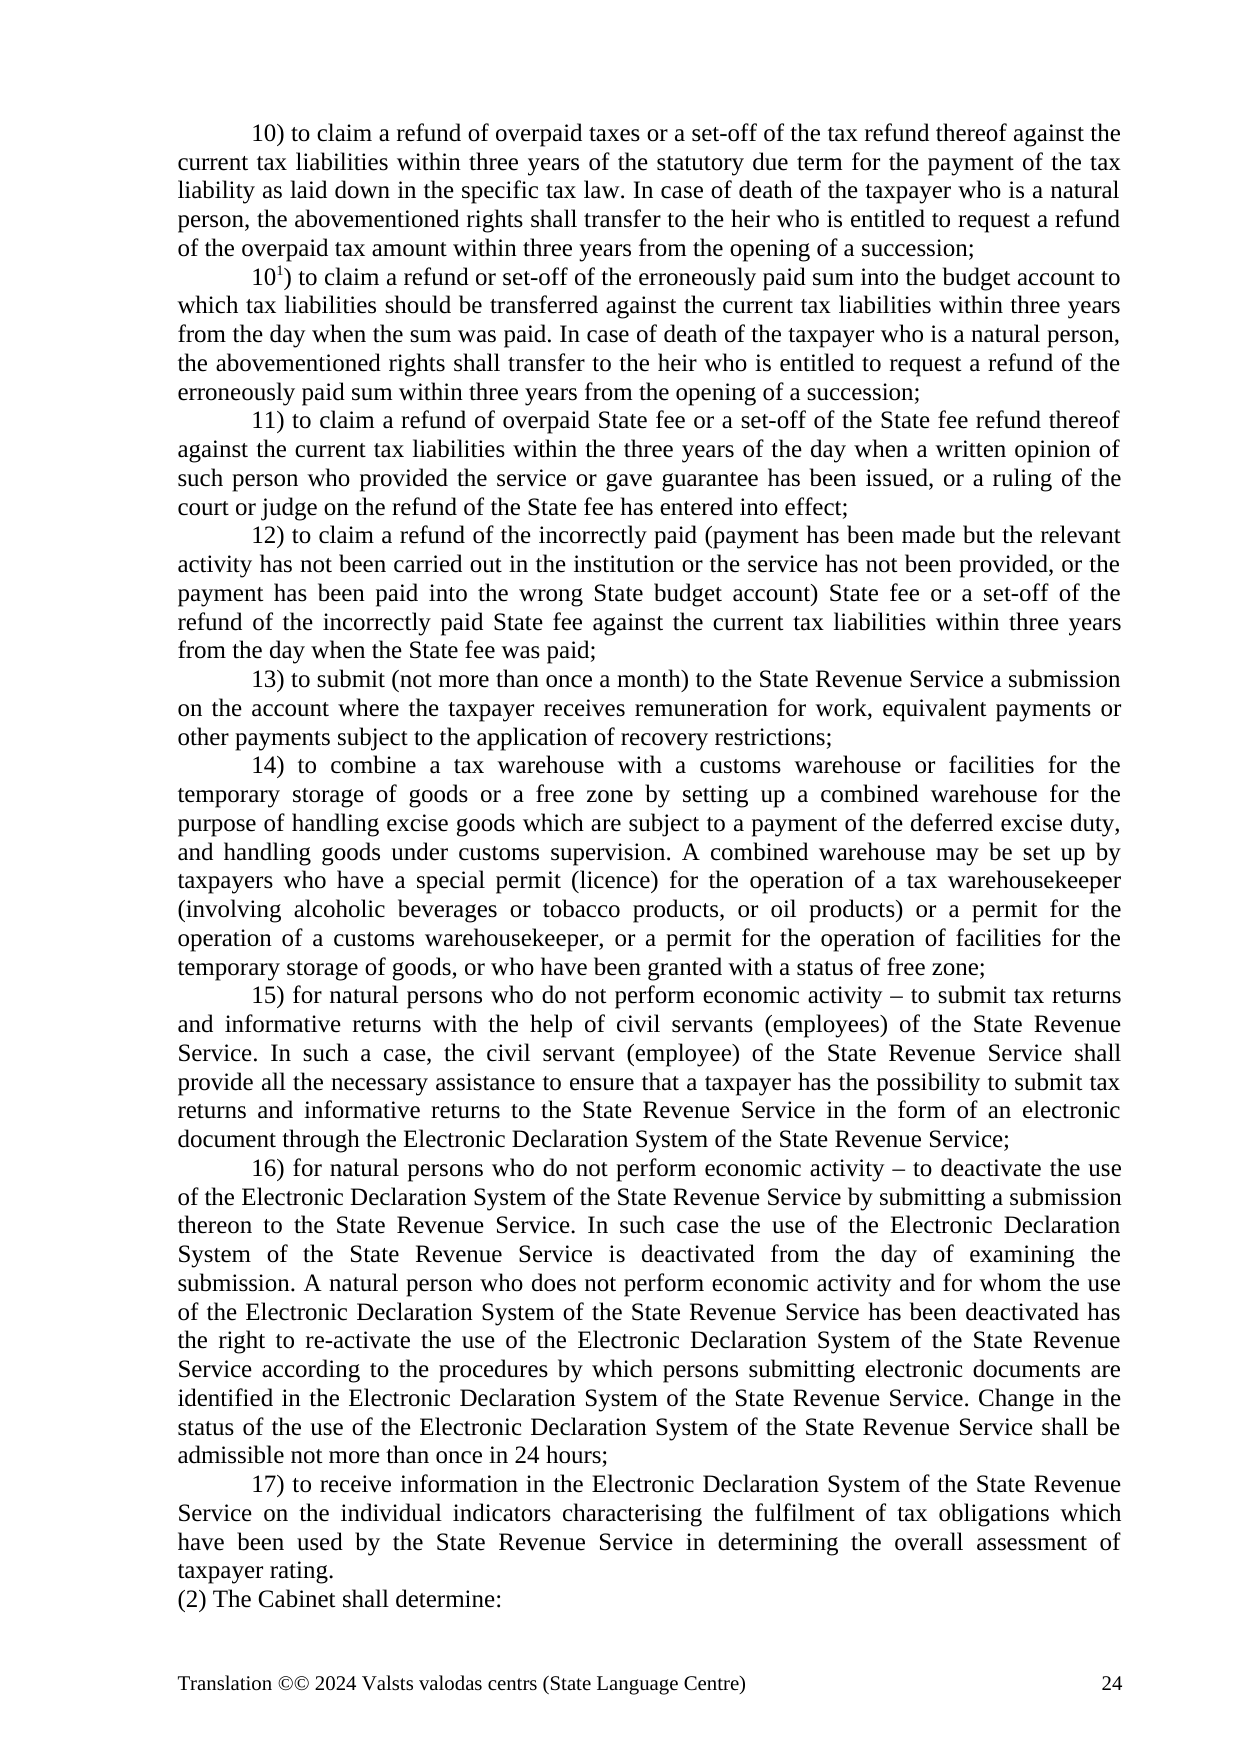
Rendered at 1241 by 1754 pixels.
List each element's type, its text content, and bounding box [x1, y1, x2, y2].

text (2) The Cabinet shall determine: [177, 1584, 1122, 1613]
text 13) to submit (not more than once a month) to the State Revenue Service a submission on the account where the taxpayer receives remuneration for work, equivalent payments or other payments subject to the application of recovery restrictions; [177, 664, 1122, 751]
text 12) to claim a refund of the incorrectly paid (payment has been made but the relevant activity has not been carried out in the institution or the service has not been provided, or the payment has been paid into the wrong State budget account) State fee or a set-off of the refund of the incorrectly paid State fee against the current tax liabilities within three years from the day when the State fee was paid; [177, 521, 1122, 664]
text 101) to claim a refund or set-off of the erroneously paid sum into the budget account to which tax liabilities should be transferred against the current tax liabilities within three years from the day when the sum was paid. In case of death of the taxpayer who is a natural person, the abovementioned rights shall transfer to the heir who is entitled to request a refund of the erroneously paid sum within three years from the opening of a succession; [177, 262, 1122, 406]
text 15) for natural persons who do not perform economic activity – to submit tax returns and informative returns with the help of civil servants (employees) of the State Revenue Service. In such a case, the civil servant (employee) of the State Revenue Service shall provide all the necessary assistance to ensure that a taxpayer has the possibility to submit tax returns and informative returns to the State Revenue Service in the form of an electronic document through the Electronic Declaration System of the State Revenue Service; [177, 981, 1122, 1153]
text 16) for natural persons who do not perform economic activity – to deactivate the use of the Electronic Declaration System of the State Revenue Service by submitting a submission thereon to the State Revenue Service. In such case the use of the Electronic Declaration System of the State Revenue Service is deactivated from the day of examining the submission. A natural person who does not perform economic activity and for whom the use of the Electronic Declaration System of the State Revenue Service has been deactivated has the right to re-activate the use of the Electronic Declaration System of the State Revenue Service according to the procedures by which persons submitting electronic documents are identified in the Electronic Declaration System of the State Revenue Service. Change in the status of the use of the Electronic Declaration System of the State Revenue Service shall be admissible not more than once in 24 hours; [177, 1153, 1122, 1469]
text 11) to claim a refund of overpaid State fee or a set-off of the State fee refund thereof against the current tax liabilities within the three years of the day when a written opinion of such person who provided the service or gave guarantee has been issued, or a ruling of the court or judge on the refund of the State fee has entered into effect; [177, 406, 1122, 521]
text 17) to receive information in the Electronic Declaration System of the State Revenue Service on the individual indicators characterising the fulfilment of tax obligations which have been used by the State Revenue Service in determining the overall assessment of taxpayer rating. [177, 1469, 1122, 1584]
text 10) to claim a refund of overpaid taxes or a set-off of the tax refund thereof against the current tax liabilities within three years of the statutory due term for the payment of the tax liability as laid down in the specific tax law. In case of death of the taxpayer who is a natural person, the abovementioned rights shall transfer to the heir who is entitled to request a refund of the overpaid tax amount within three years from the opening of a succession; [177, 118, 1122, 262]
text 14) to combine a tax warehouse with a customs warehouse or facilities for the temporary storage of goods or a free zone by setting up a combined warehouse for the purpose of handling excise goods which are subject to a payment of the deferred excise duty, and handling goods under customs supervision. A combined warehouse may be set up by taxpayers who have a special permit (licence) for the operation of a tax warehousekeeper (involving alcoholic beverages or tobacco products, or oil products) or a permit for the operation of a customs warehousekeeper, or a permit for the operation of facilities for the temporary storage of goods, or who have been granted with a status of free zone; [177, 751, 1122, 981]
